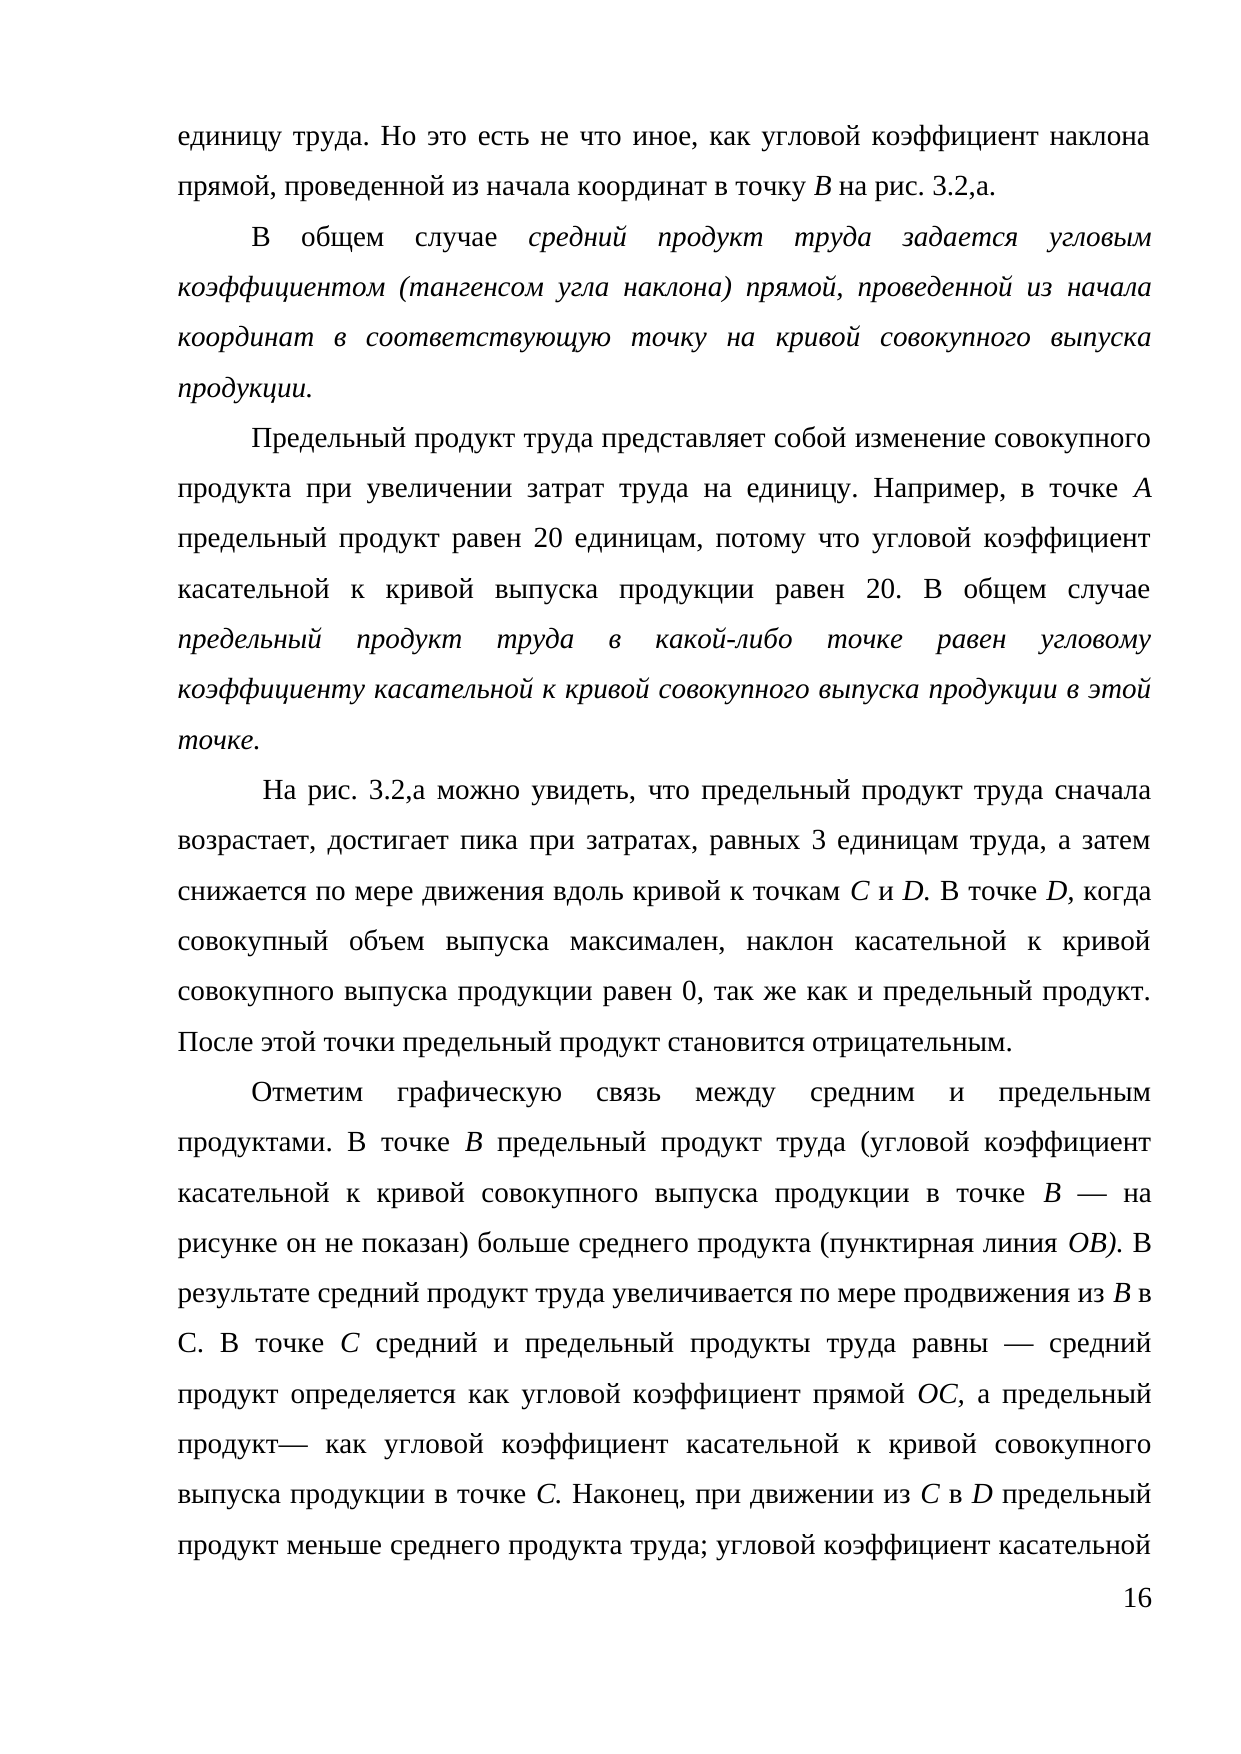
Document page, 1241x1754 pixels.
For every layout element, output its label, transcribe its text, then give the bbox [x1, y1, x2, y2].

text В общем случае средний продукт труда задается угловым коэффициентом (тангенсом угла наклона) прямой, проведенной из начала координат в соответствующую точку на кривой совокупного выпуска продукции. [177, 219, 1152, 403]
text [177, 118, 1152, 202]
text На рис. 3.2,а можно увидеть, что предельный продукт труда сначала возрастает, достигает пика при затратах, равных 3 единицам труда, а затем снижается по мере движения вдоль кривой к точкам С и D. В точке D, когда совокупный объем выпуска максимален, наклон касательной к кривой совокупного выпуска продукции равен 0, так же как и предельный продукт. После этой точки предельный продукт становится отрицательным. [177, 772, 1152, 1057]
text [177, 1074, 1152, 1560]
text Предельный продукт труда представляет собой изменение совокупного продукта при увеличении затрат труда на единицу. Например, в точке А предельный продукт равен 20 единицам, потому что угловой коэффициент касательной к кривой выпуска продукции равен 20. В общем случае предельный продукт труда в какой-либо точке равен угловому коэффициенту касательной к кривой совокупного выпуска продукции в этой точке. [177, 420, 1152, 755]
